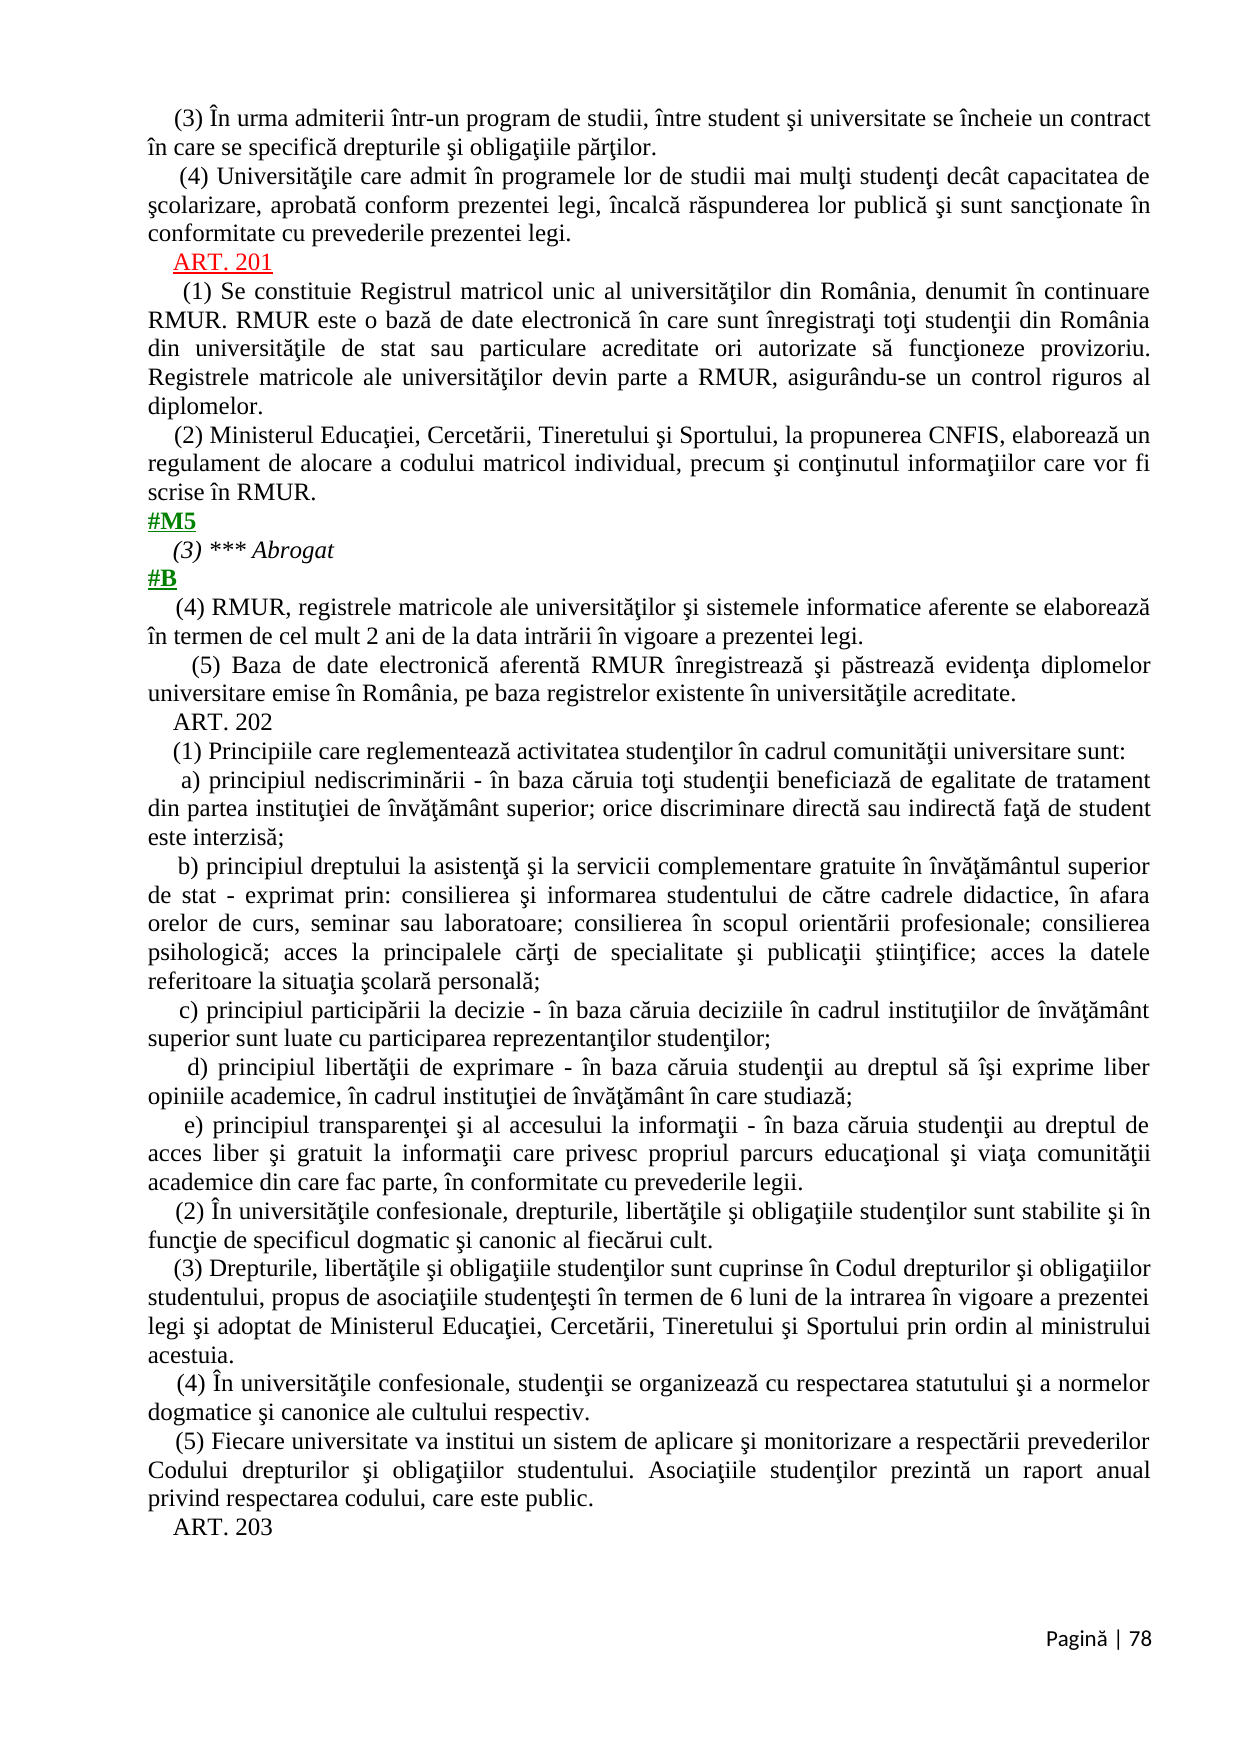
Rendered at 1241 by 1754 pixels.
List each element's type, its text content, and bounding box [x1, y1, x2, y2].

text (3) *** Abrogat [148, 535, 1152, 563]
text (4) RMUR, registrele matricole ale universităţilor şi sistemele informatice aferente se elaborează în termen de cel mult 2 ani de la data intrării în vigoare a prezentei legi. [148, 592, 1152, 650]
text c) principiul participării la decizie - în baza căruia deciziile în cadrul instituţiilor de învăţământ superior sunt luate cu participarea reprezentanţilor studenţilor; [148, 995, 1152, 1052]
text (1) Se constituie Registrul matricol unic al universităţilor din România, denumit în continuare RMUR. RMUR este o bază de date electronică în care sunt înregistraţi toţi studenţii din România din universităţile de stat sau particulare acreditate ori autorizate să funcţioneze provizoriu. Registrele matricole ale universităţilor devin parte a RMUR, asigurându-se un control riguros al diplomelor. [148, 276, 1152, 420]
text a) principiul nediscriminării - în baza căruia toţi studenţii beneficiază de egalitate de tratament din partea instituţiei de învăţământ superior; orice discriminare directă sau indirectă faţă de student este interzisă; [148, 765, 1152, 851]
text ART. 203 [148, 1512, 1152, 1541]
text (3) Drepturile, libertăţile şi obligaţiile studenţilor sunt cuprinse în Codul drepturilor şi obligaţiilor studentului, propus de asociaţiile studenţeşti în termen de 6 luni de la intrarea în vigoare a prezentei legi şi adoptat de Ministerul Educaţiei, Cercetării, Tineretului şi Sportului prin ordin al ministrului acestuia. [148, 1253, 1152, 1368]
text (2) Ministerul Educaţiei, Cercetării, Tineretului şi Sportului, la propunerea CNFIS, elaborează un regulament de alocare a codului matricol individual, precum şi conţinutul informaţiilor care vor fi scrise în RMUR. [148, 420, 1152, 506]
text b) principiul dreptului la asistenţă şi la servicii complementare gratuite în învăţământul superior de stat - exprimat prin: consilierea şi informarea studentului de către cadrele didactice, în afara orelor de curs, seminar sau laboratoare; consilierea în scopul orientării profesionale; consilierea psihologică; acces la principalele cărţi de specialitate şi publicaţii ştiinţifice; acces la datele referitoare la situaţia şcolară personală; [148, 851, 1152, 995]
text e) principiul transparenţei şi al accesului la informaţii - în baza căruia studenţii au dreptul de acces liber şi gratuit la informaţii care privesc propriul parcurs educaţional şi viaţa comunităţii academice din care fac parte, în conformitate cu prevederile legii. [148, 1110, 1152, 1196]
text (1) Principiile care reglementează activitatea studenţilor în cadrul comunităţii universitare sunt: [148, 736, 1152, 765]
text (3) În urma admiterii într-un program de studii, între student şi universitate se încheie un contract în care se specifică drepturile şi obligaţiile părţilor. [148, 103, 1152, 161]
text (2) În universităţile confesionale, drepturile, libertăţile şi obligaţiile studenţilor sunt stabilite şi în funcţie de specificul dogmatic şi canonic al fiecărui cult. [148, 1196, 1152, 1253]
text d) principiul libertăţii de exprimare - în baza căruia studenţii au dreptul să îşi exprime liber opiniile academice, în cadrul instituţiei de învăţământ în care studiază; [148, 1052, 1152, 1110]
text (4) Universităţile care admit în programele lor de studii mai mulţi studenţi decât capacitatea de şcolarizare, aprobată conform prezentei legi, încalcă răspunderea lor publică şi sunt sancţionate în conformitate cu prevederile prezentei legi. [148, 161, 1152, 247]
text #M5 [148, 506, 1152, 535]
text ART. 202 [148, 707, 1152, 736]
text (5) Baza de date electronică aferentă RMUR înregistrează şi păstrează evidenţa diplomelor universitare emise în România, pe baza registrelor existente în universităţile acreditate. [148, 650, 1152, 707]
text ART. 201 [148, 247, 1152, 276]
text #B [148, 563, 1152, 592]
text (5) Fiecare universitate va institui un sistem de aplicare şi monitorizare a respectării prevederilor Codului drepturilor şi obligaţiilor studentului. Asociaţiile studenţilor prezintă un raport anual privind respectarea codului, care este public. [148, 1426, 1152, 1512]
text (4) În universităţile confesionale, studenţii se organizează cu respectarea statutului şi a normelor dogmatice şi canonice ale cultului respectiv. [148, 1368, 1152, 1426]
